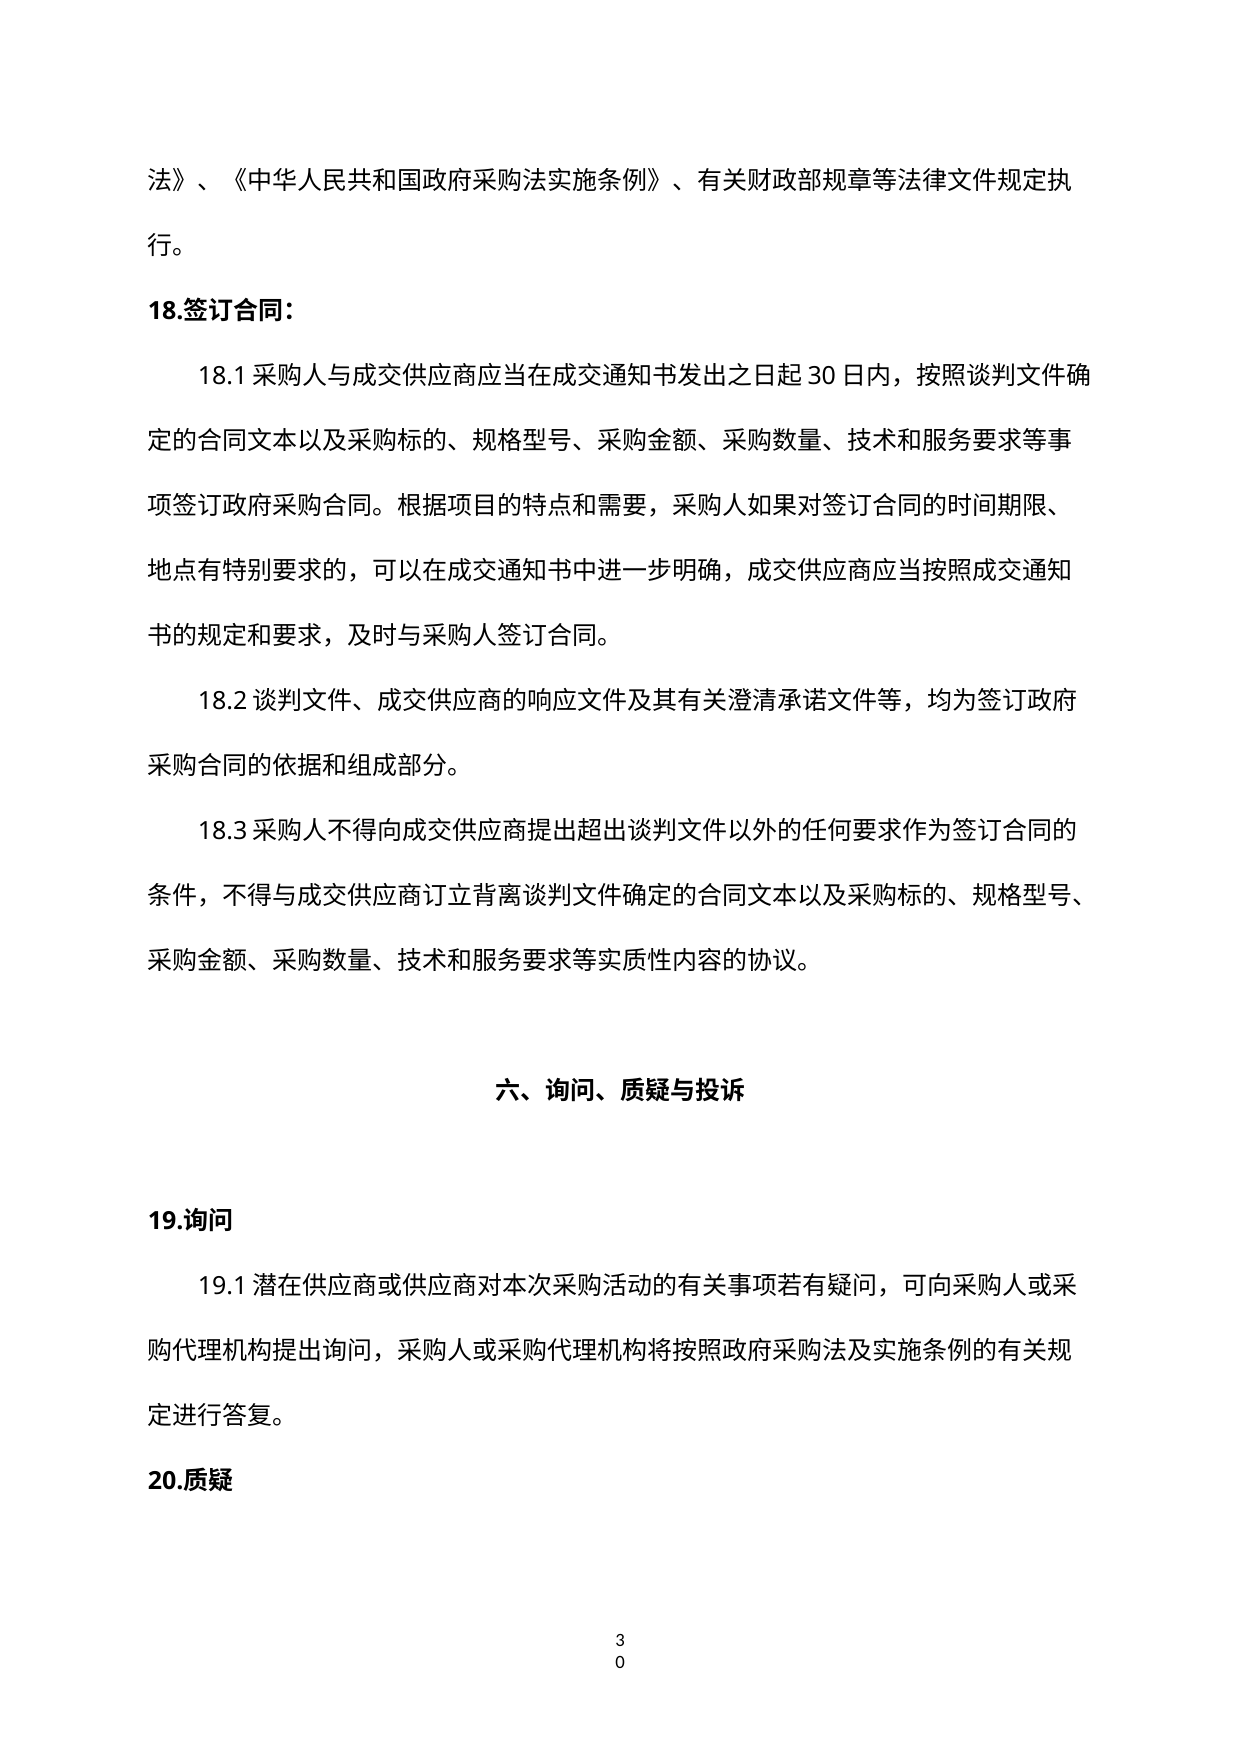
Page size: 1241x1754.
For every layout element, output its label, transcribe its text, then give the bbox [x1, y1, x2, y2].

text 18.2谈判文件、成交供应商的响应文件及其有关澄清承诺文件等，均为签订政府采购合同的依据和组成部分。 [148, 666, 1093, 796]
text 六、询问、质疑与投诉 [148, 1056, 1093, 1121]
text 18.签订合同： [148, 276, 1093, 341]
text 18.1采购人与成交供应商应当在成交通知书发出之日起30日内，按照谈判文件确定的合同文本以及采购标的、规格型号、采购金额、采购数量、技术和服务要求等事项签订政府采购合同。根据项目的特点和需要，采购人如果对签订合同的时间期限、地点有特别要求的，可以在成交通知书中进一步明确，成交供应商应当按照成交通知书的规定和要求，及时与采购人签订合同。 [148, 341, 1093, 666]
text 19.询问 [148, 1186, 1093, 1251]
text 19.1潜在供应商或供应商对本次采购活动的有关事项若有疑问，可向采购人或采购代理机构提出询问，采购人或采购代理机构将按照政府采购法及实施条例的有关规定进行答复。 [148, 1251, 1093, 1446]
text 18.3采购人不得向成交供应商提出超出谈判文件以外的任何要求作为签订合同的条件，不得与成交供应商订立背离谈判文件确定的合同文本以及采购标的、规格型号、采购金额、采购数量、技术和服务要求等实质性内容的协议。 [148, 796, 1093, 991]
text 20.质疑 [148, 1446, 1093, 1511]
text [148, 146, 1093, 276]
